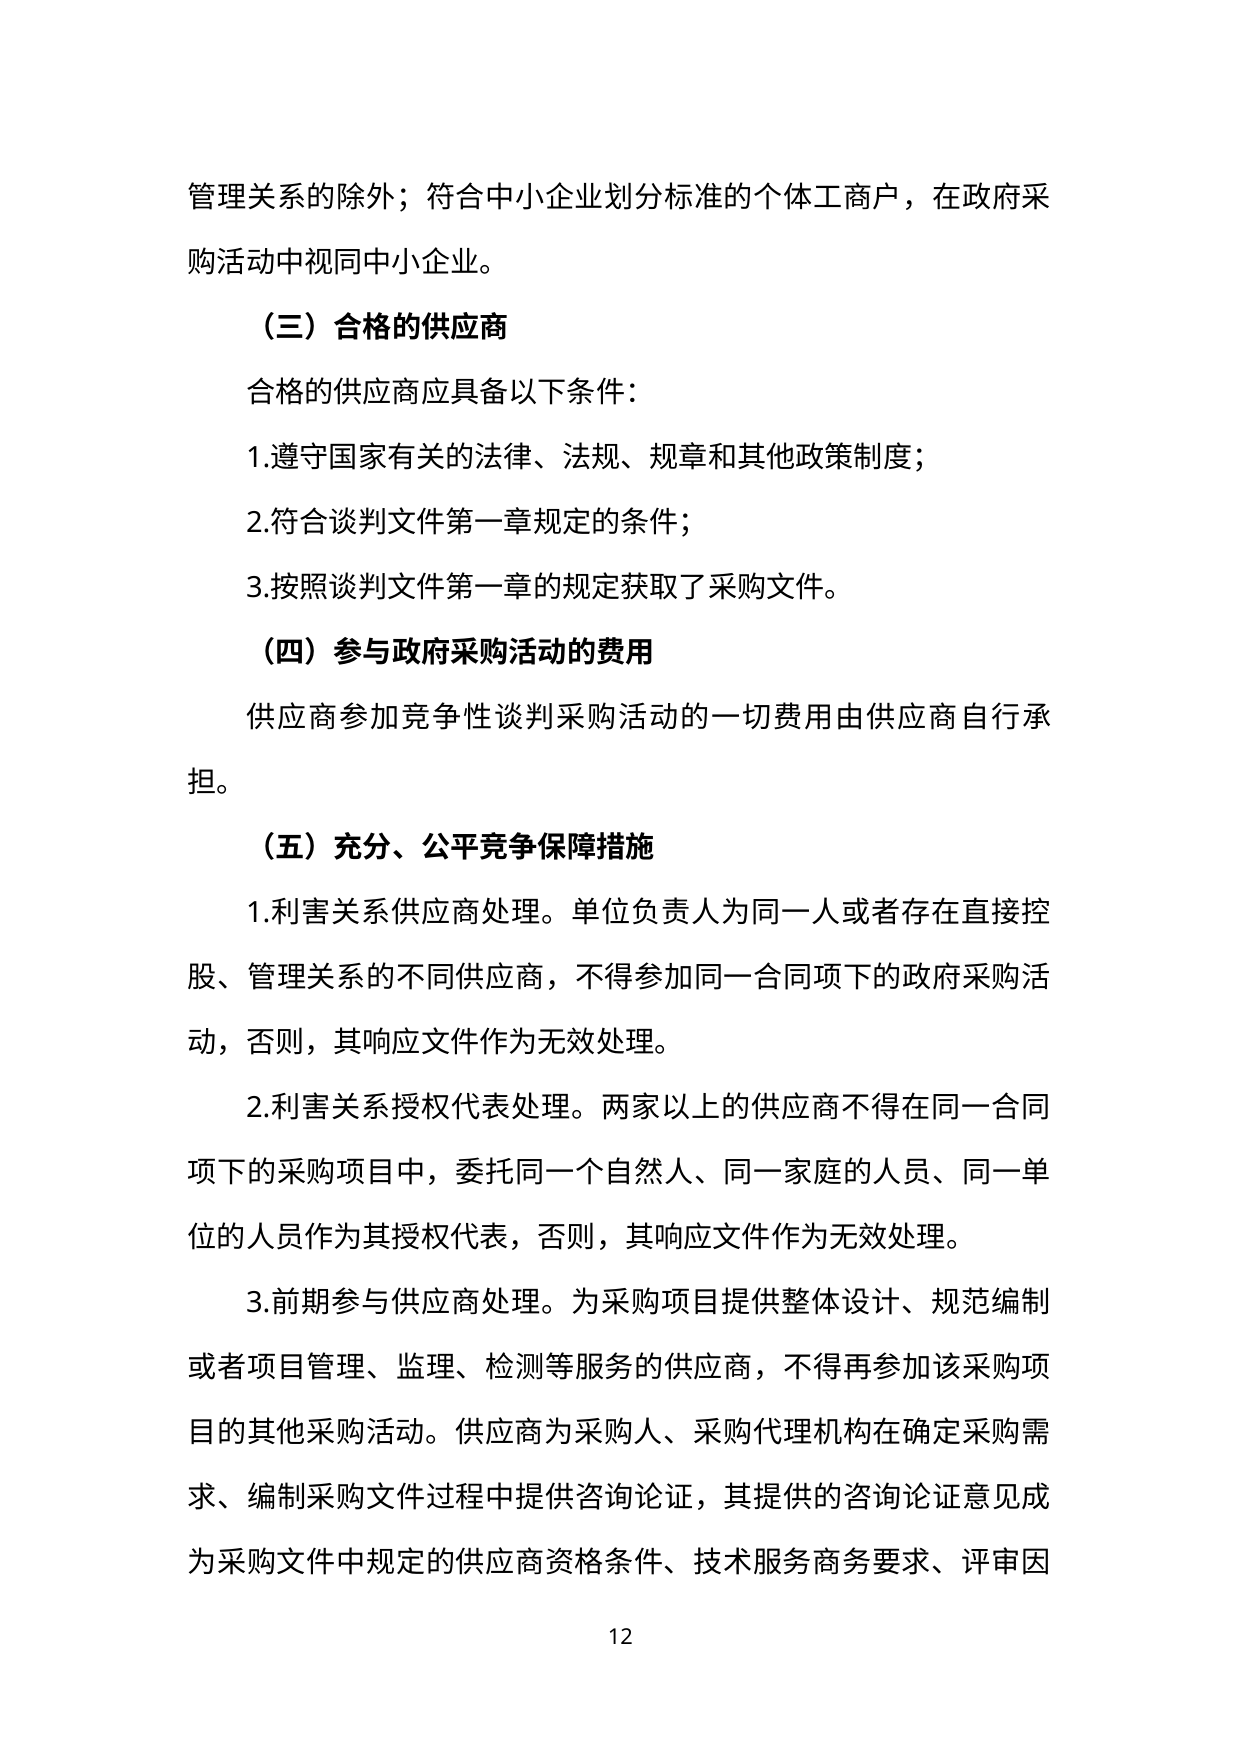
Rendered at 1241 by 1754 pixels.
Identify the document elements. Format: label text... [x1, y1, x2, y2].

text 1.利害关系供应商处理。单位负责人为同一人或者存在直接控股、管理关系的不同供应商，不得参加同一合同项下的政府采购活动，否则，其响应文件作为无效处理。 [187, 877, 1053, 1072]
subtitle （四）参与政府采购活动的费用 [187, 617, 1053, 682]
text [187, 162, 1053, 292]
text 2.利害关系授权代表处理。两家以上的供应商不得在同一合同项下的采购项目中，委托同一个自然人、同一家庭的人员、同一单位的人员作为其授权代表，否则，其响应文件作为无效处理。 [187, 1072, 1053, 1267]
text 2.符合谈判文件第一章规定的条件； [187, 487, 1053, 552]
text 1.遵守国家有关的法律、法规、规章和其他政策制度； [187, 422, 1053, 487]
text 供应商参加竞争性谈判采购活动的一切费用由供应商自行承担。 [187, 682, 1053, 812]
subtitle （五）充分、公平竞争保障措施 [187, 812, 1053, 877]
text 3.按照谈判文件第一章的规定获取了采购文件。 [187, 552, 1053, 617]
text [187, 1267, 1053, 1592]
text 合格的供应商应具备以下条件： [187, 357, 1053, 422]
subtitle （三）合格的供应商 [187, 292, 1053, 357]
